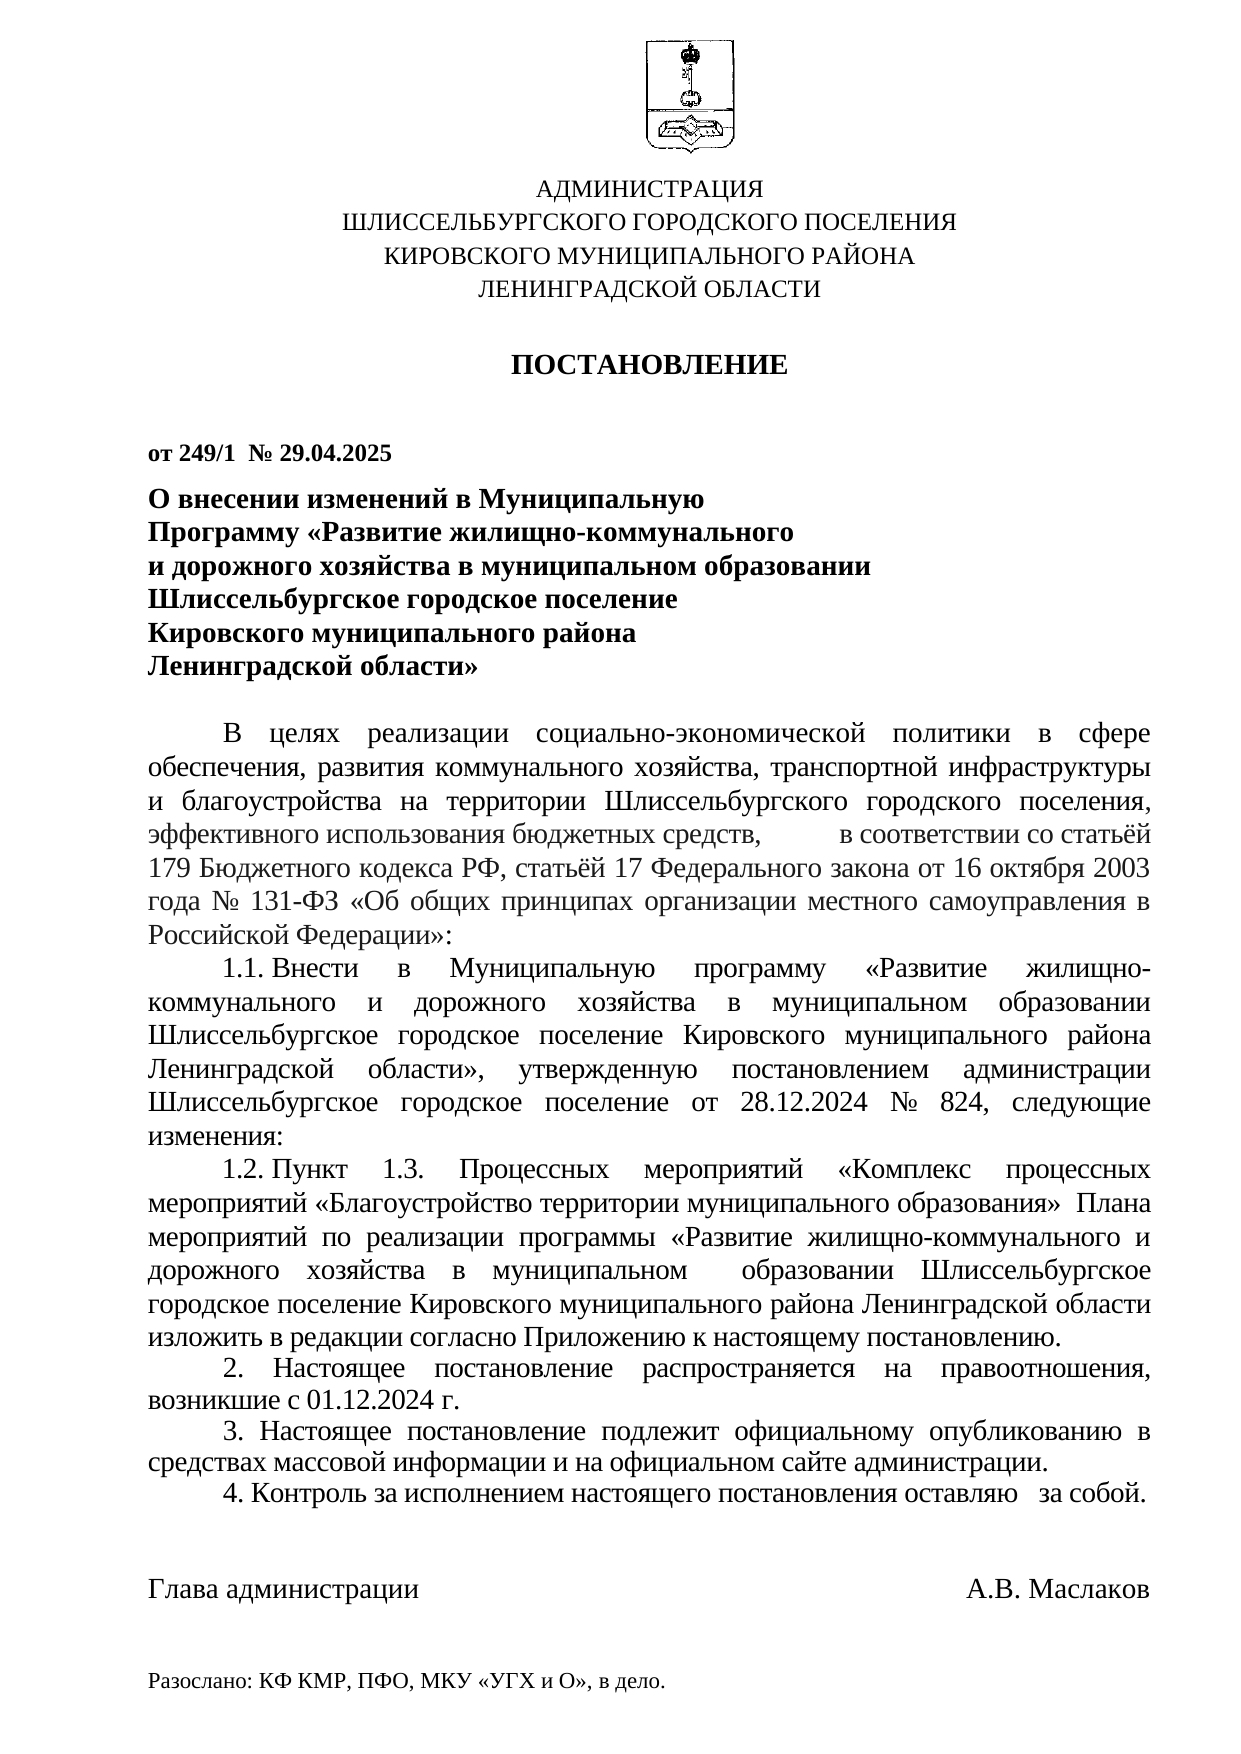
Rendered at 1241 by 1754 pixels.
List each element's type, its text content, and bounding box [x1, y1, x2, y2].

text КИРОВСКОГО МУНИЦИПАЛЬНОГО РАЙОНА [148, 237, 1152, 271]
text Глава администрации А.В. Маслаков [148, 1571, 1152, 1605]
text 3. Настоящее постановление подлежит официальному опубликованию в средствах массовой информации и на официальном сайте администрации. [148, 1415, 1152, 1478]
text Шлиссельбургское городское поселение [148, 581, 1152, 615]
text В целях реализации социально-экономической политики в сфере обеспечения, развития коммунального хозяйства, транспортной инфраструктуры и благоустройства на территории Шлиссельбургского городского поселения, эффективного использования бюджетных средств, в соответствии со статьёй 179 Бюджетного кодекса РФ, статьёй 17 Федерального закона от 16 октября 2003 года № 131-ФЗ «Об общих принципах организации местного самоуправления в Российской Федерации»: [148, 716, 1152, 950]
text АДМИНИСТРАЦИЯ [148, 171, 1152, 204]
text ПОСТАНОВЛЕНИЕ [148, 347, 1152, 381]
text Кировского муниципального района [148, 615, 1152, 648]
text и дорожного хозяйства в муниципальном образовании [148, 548, 1152, 581]
text ЛЕНИНГРАДСКОЙ ОБЛАСТИ [148, 271, 1152, 304]
text 1.2. Пункт 1.3. Процессных мероприятий «Комплекс процессных мероприятий «Благоустройство территории муниципального образования» Плана мероприятий по реализации программы «Развитие жилищно-коммунального и дорожного хозяйства в муниципальном образовании Шлиссельбургское городское поселение Кировского муниципального района Ленинградской области изложить в редакции согласно Приложению к настоящему постановлению. [148, 1152, 1152, 1353]
text 2. Настоящее постановление распространяется на правоотношения, возникшие с 01.12.2024 г. [148, 1353, 1152, 1415]
text Разослано: КФ КМР, ПФО, МКУ «УГХ и О», в дело. [148, 1667, 1152, 1693]
text 1.1. Внести в Муниципальную программу «Развитие жилищно-коммунального и дорожного хозяйства в муниципальном образовании Шлиссельбургское городское поселение Кировского муниципального района Ленинградской области», утвержденную постановлением администрации Шлиссельбургское городское поселение от 28.12.2024 № 824, следующие изменения: [148, 950, 1152, 1152]
picture [641, 36, 737, 156]
text Программу «Развитие жилищно-коммунального [148, 514, 1152, 548]
text О внесении изменений в Муниципальную [148, 481, 1152, 514]
text от 249/1 № 29.04.2025 [148, 438, 1152, 466]
text Ленинградской области» [148, 648, 1152, 682]
text ШЛИССЕЛЬБУРГСКОГО ГОРОДСКОГО ПОСЕЛЕНИЯ [148, 204, 1152, 237]
text 4. Контроль за исполнением настоящего постановления оставляю за собой. [148, 1478, 1152, 1509]
